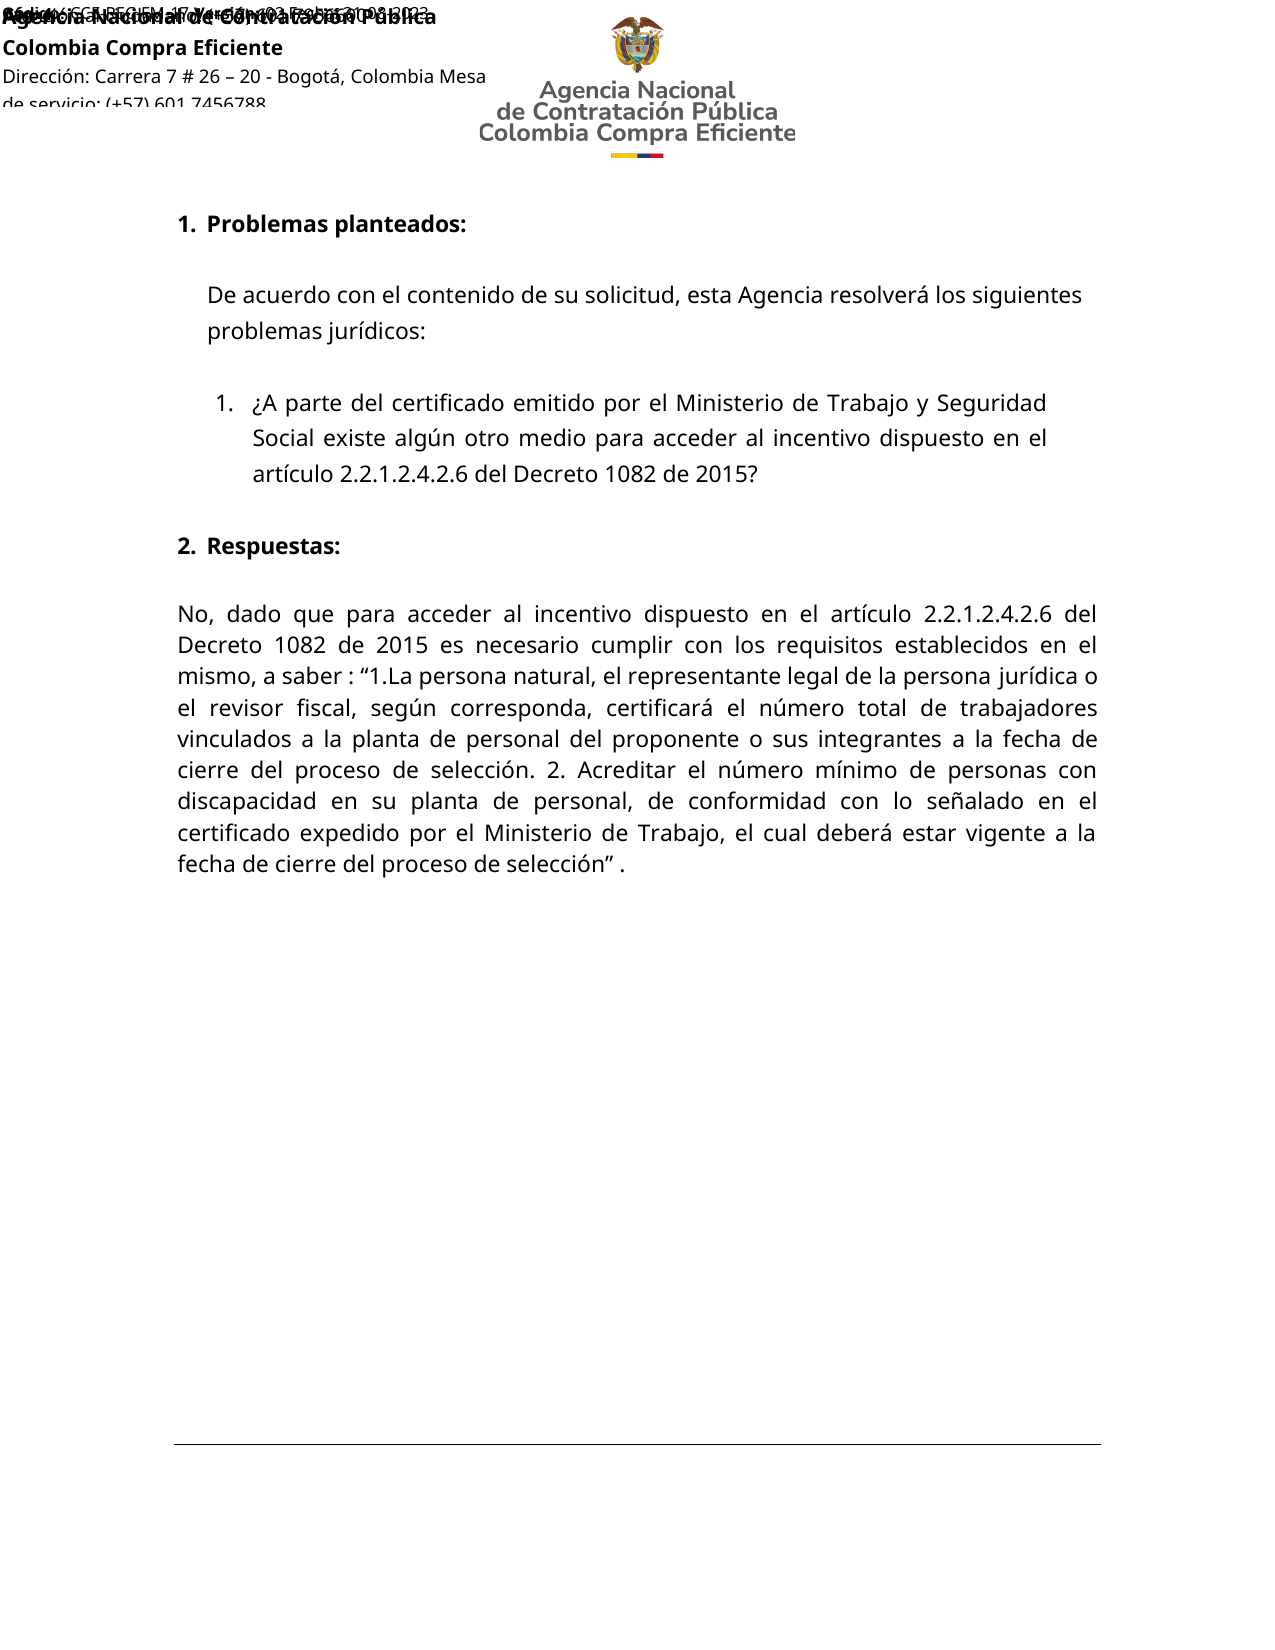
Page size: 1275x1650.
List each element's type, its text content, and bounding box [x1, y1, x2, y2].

list ¿A parte del certificado emitido por el Ministerio de Trabajo y Seguridad Social existe algún otro medio para acceder al incentivo dispuesto en el artículo 2.2.1.2.4.2.6 del Decreto 1082 de 2015? [215, 386, 1048, 489]
picture [479, 17, 796, 158]
text No, dado que para acceder al incentivo dispuesto en el artículo 2.2.1.2.4.2.6 del Decreto 1082 de 2015 es necesario cumplir con los requisitos establecidos en el mismo, a saber : “1.La persona natural, el representante legal de la persona jurídica o el revisor fiscal, según corresponda, certificará el número total de trabajadores vinculados a la planta de personal del proponente o sus integrantes a la fecha de cierre del proceso de selección. 2. Acreditar el número mínimo de personas con discapacidad en su planta de personal, de conformidad con lo señalado en el certificado expedido por el Ministerio de Trabajo, el cual deberá estar vigente a la fecha de cierre del proceso de selección” . [177, 598, 1098, 879]
text De acuerdo con el contenido de su solicitud, esta Agencia resolverá los siguientes problemas jurídicos: [207, 279, 1108, 346]
subtitle Problemas planteados: [177, 208, 1131, 239]
subtitle Respuestas: [177, 530, 1131, 561]
